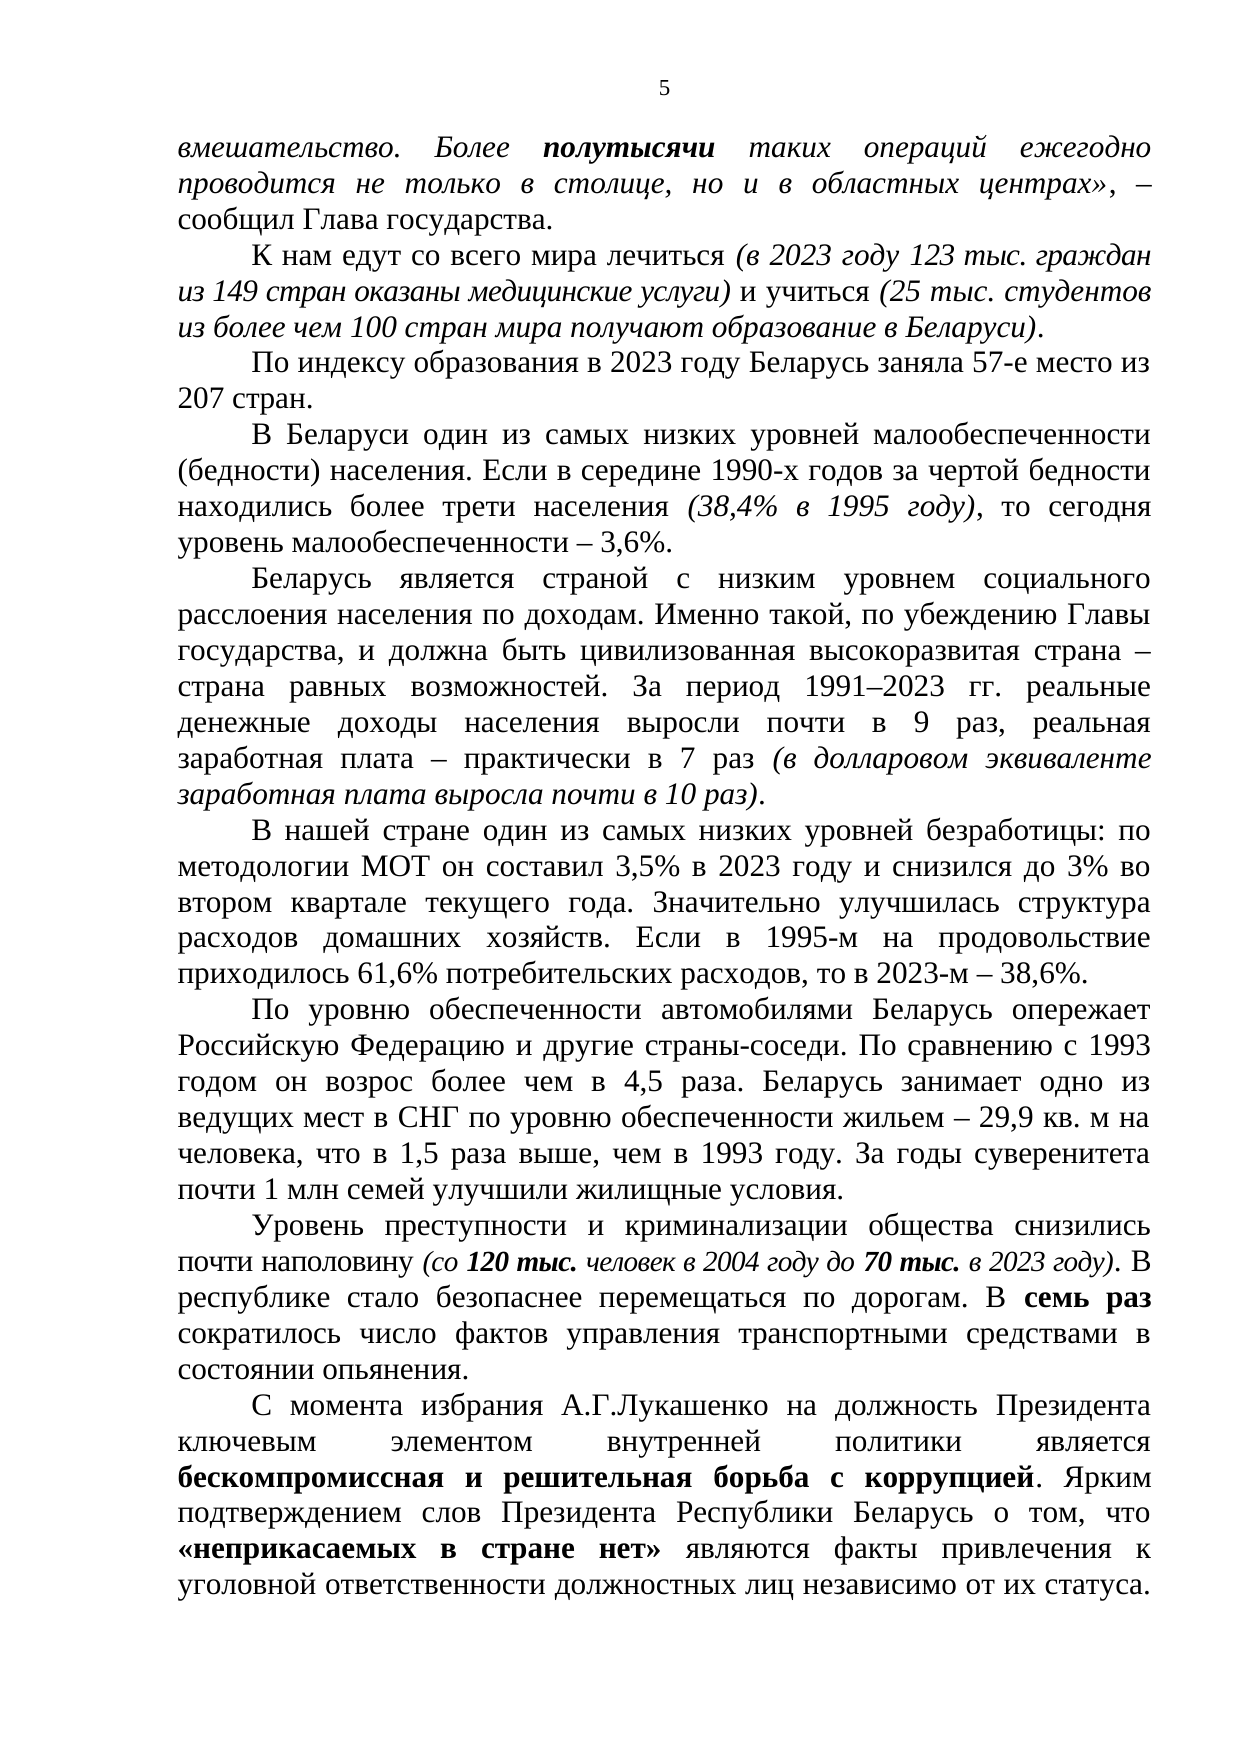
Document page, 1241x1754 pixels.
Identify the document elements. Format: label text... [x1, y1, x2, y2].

text Уровень преступности и криминализации общества снизились почти наполовину (со 120 тыс. человек в 2004 году до 70 тыс. в 2023 году). В республике стало безопаснее перемещаться по дорогам. В семь раз сократилось число фактов управления транспортными средствами в состоянии опьянения. [177, 1206, 1152, 1386]
text В Беларуси один из самых низких уровней малообеспеченности (бедности) населения. Если в середине 1990-х годов за чертой бедности находились более трети населения (38,4% в 1995 году), то сегодня уровень малообеспеченности – 3,6%. [177, 416, 1152, 559]
text По индексу образования в 2023 году Беларусь заняла 57-е место из 207 стран. [177, 344, 1152, 416]
text По уровню обеспеченности автомобилями Беларусь опережает Российскую Федерацию и другие страны-соседи. По сравнению с 1993 годом он возрос более чем в 4,5 раза. Беларусь занимает одно из ведущих мест в СНГ по уровню обеспеченности жильем – 29,9 кв. м на человека, что в 1,5 раза выше, чем в 1993 году. За годы суверенитета почти 1 млн семей улучшили жилищные условия. [177, 991, 1152, 1206]
text К нам едут со всего мира лечиться (в 2023 году 123 тыс. граждан из 149 стран оказаны медицинские услуги) и учиться (25 тыс. студентов из более чем 100 стран мира получают образование в Беларуси). [177, 236, 1152, 344]
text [177, 1386, 1152, 1602]
text Беларусь является страной с низким уровнем социального расслоения населения по доходам. Именно такой, по убеждению Главы государства, и должна быть цивилизованная высокоразвитая страна – страна равных возможностей. За период 1991–2023 гг. реальные денежные доходы населения выросли почти в 9 раз, реальная заработная плата – практически в 7 раз (в долларовом эквиваленте заработная плата выросла почти в 10 раз). [177, 559, 1152, 811]
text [177, 128, 1152, 236]
text В нашей стране один из самых низких уровней безработицы: по методологии МОТ он составил 3,5% в 2023 году и снизился до 3% во втором квартале текущего года. Значительно улучшилась структура расходов домашних хозяйств. Если в 1995-м на продовольствие приходилось 61,6% потребительских расходов, то в 2023-м – 38,6%. [177, 811, 1152, 991]
